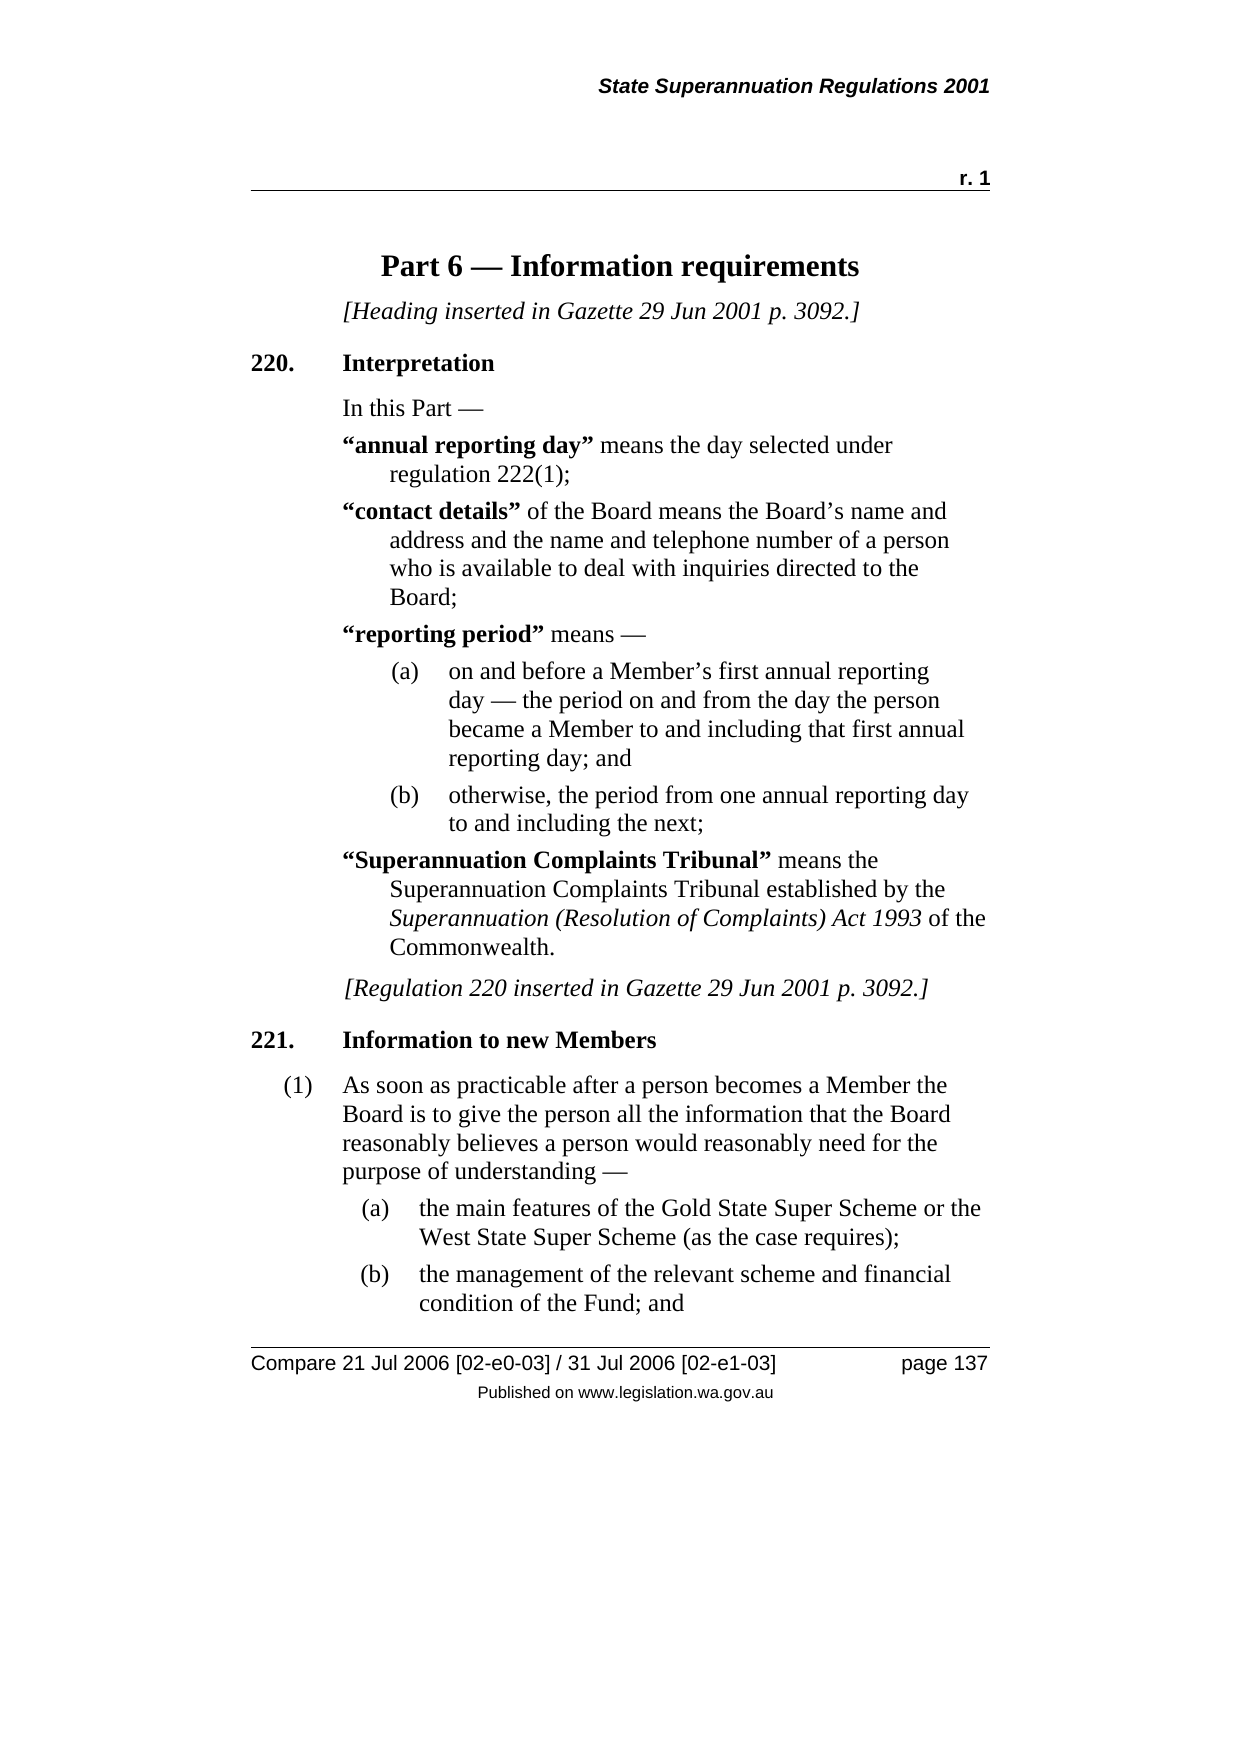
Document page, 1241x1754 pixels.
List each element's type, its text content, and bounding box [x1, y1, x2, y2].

subtitle Part 6 — Information requirements [251, 247, 990, 283]
text (a) on and before a Member’s first annual reporting day — the period on and from the day the person became a Member to and including that first annual reporting day; and [251, 656, 990, 771]
subtitle 220. Interpretation [251, 348, 990, 376]
text “Superannuation Complaints Tribunal” means the Superannuation Complaints Tribunal established by the Superannuation (Resolution of Complaints) Act 1993 of the Commonwealth. [251, 846, 990, 961]
text [Regulation 220 inserted in Gazette 29 Jun 2001 p. 3092.] [251, 973, 990, 1002]
text “contact details” of the Board means the Board’s name and address and the name and telephone number of a person who is available to deal with inquiries directed to the Board; [251, 496, 990, 611]
text “reporting period” means — [251, 619, 990, 648]
text (a) the main features of the Gold State Super Scheme or the West State Super Scheme (as the case requires); [251, 1193, 990, 1251]
text (b) the management of the relevant scheme and financial condition of the Fund; and [251, 1259, 990, 1317]
subtitle [Heading inserted in Gazette 29 Jun 2001 p. 3092.] [251, 296, 990, 325]
text (b) otherwise, the period from one annual reporting day to and including the next; [251, 780, 990, 837]
text In this Part — [251, 393, 990, 422]
subtitle 221. Information to new Members [251, 1025, 990, 1053]
text “annual reporting day” means the day selected under regulation 222(1); [251, 430, 990, 488]
text (1) As soon as practicable after a person becomes a Member the Board is to give the person all the information that the Board reasonably believes a person would reasonably need for the purpose of understanding — [251, 1070, 990, 1185]
